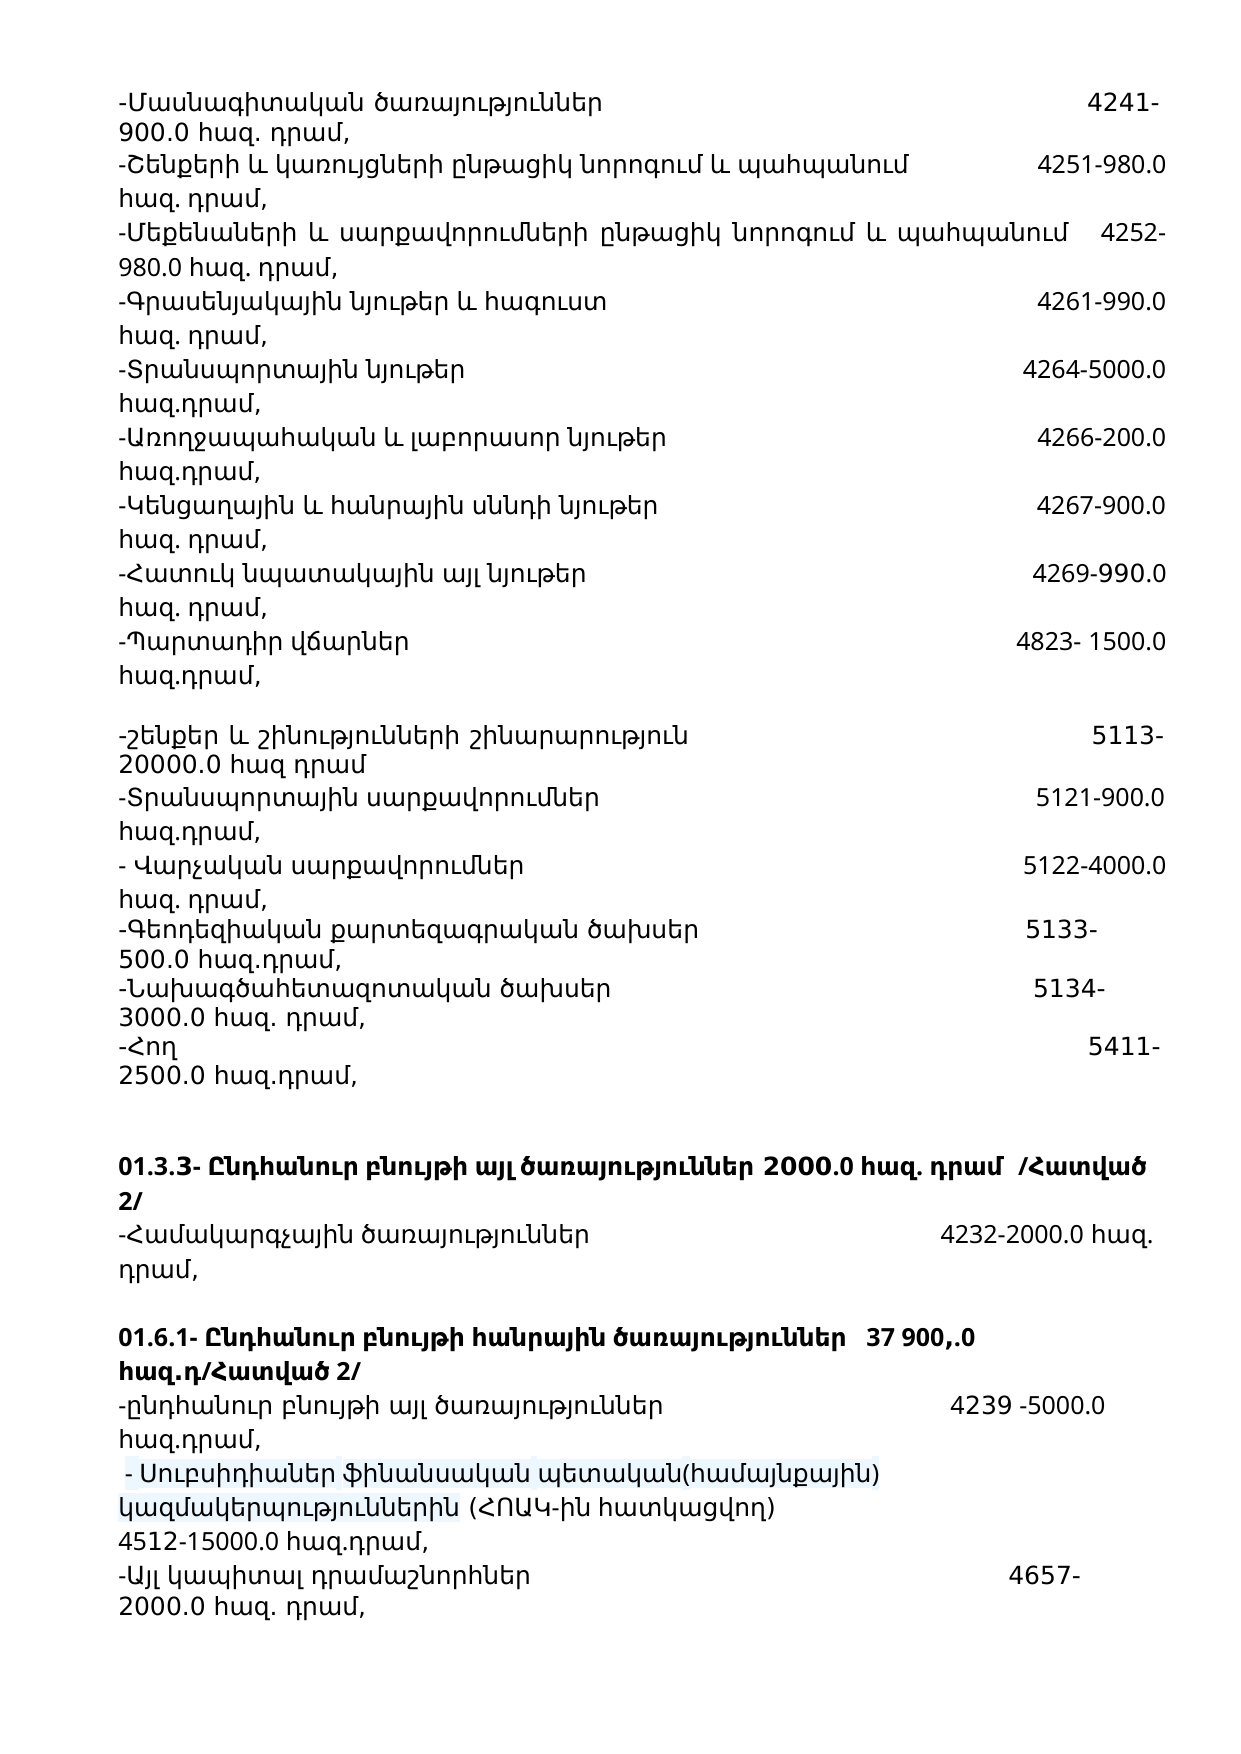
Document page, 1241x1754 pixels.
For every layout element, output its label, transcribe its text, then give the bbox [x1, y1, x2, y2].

text 01.6.1- Ընդհանուր բնույթի հանրային ծառայություններ 37 900,.0 հազ.դ/Հատված 2/ [118, 1319, 1166, 1387]
text -Շենքերի և կառույցների ընթացիկ նորոգում և պահպանում 4251-980.0 հազ. դրամ, [118, 147, 1166, 215]
text -ընդհանուր բնույթի այլ ծառայություններ 4239 -5000.0 հազ.դրամ, [118, 1387, 1166, 1456]
text -Մասնագիտական ծառայություններ 4241- 900.0 հազ. դրամ, [118, 89, 1166, 147]
text -Մեքենաների և սարքավորումների ընթացիկ նորոգում և պահպանում 4252-980.0 հազ. դրամ, [118, 215, 1166, 283]
text -Պարտադիր վճարներ 4823- 1500.0 հազ.դրամ, [118, 624, 1166, 692]
text -Համակարգչային ծառայություններ 4232-2000.0 հազ. դրամ, [118, 1217, 1166, 1285]
text -Տրանսպորտային նյութեր 4264-5000.0 հազ.դրամ, [118, 351, 1166, 419]
text -Հող 5411-2500.0 հազ.դրամ, [118, 1032, 1166, 1091]
text - Վարչական սարքավորումներ 5122-4000.0 հազ. դրամ, [118, 848, 1166, 916]
text -Առողջապահական և լաբորասոր նյութեր 4266-200.0 հազ.դրամ, [118, 419, 1166, 488]
text -Կենցաղային և հանրային սննդի նյութեր 4267-900.0 հազ. դրամ, [118, 488, 1166, 556]
text -շենքեր և շինությունների շինարարություն 5113-20000.0 հազ դրամ [118, 721, 1166, 779]
text -Հատուկ նպատակային այլ նյութեր 4269-990.0 հազ. դրամ, [118, 556, 1166, 624]
text 01.3.3- Ընդհանուր բնույթի այլ ծառայություններ 2000.0 հազ. դրամ /Հատված 2/ [118, 1149, 1166, 1217]
text -Գեոդեզիական քարտեզագրական ծախսեր 5133-500.0 հազ.դրամ, -Նախագծահետազոտական ծախսեր 5134-3000.0 հազ. դրամ, [118, 916, 1166, 1032]
text - Սուբսիդիաներ ֆինանսական պետական(համայնքային) կազմակերպություններին (ՀՈԱԿ-ին հատկացվող) 4512-15000.0 հազ.դրամ, -Այլ կապիտալ դրամաշնորհներ 4657-2000.0 հազ. դրամ, [118, 1456, 1166, 1621]
text -Տրանսպորտային սարքավորումներ 5121-900.0 հազ.դրամ, [118, 779, 1166, 848]
text -Գրասենյակային նյութեր և հագուստ 4261-990.0 հազ. դրամ, [118, 283, 1166, 351]
